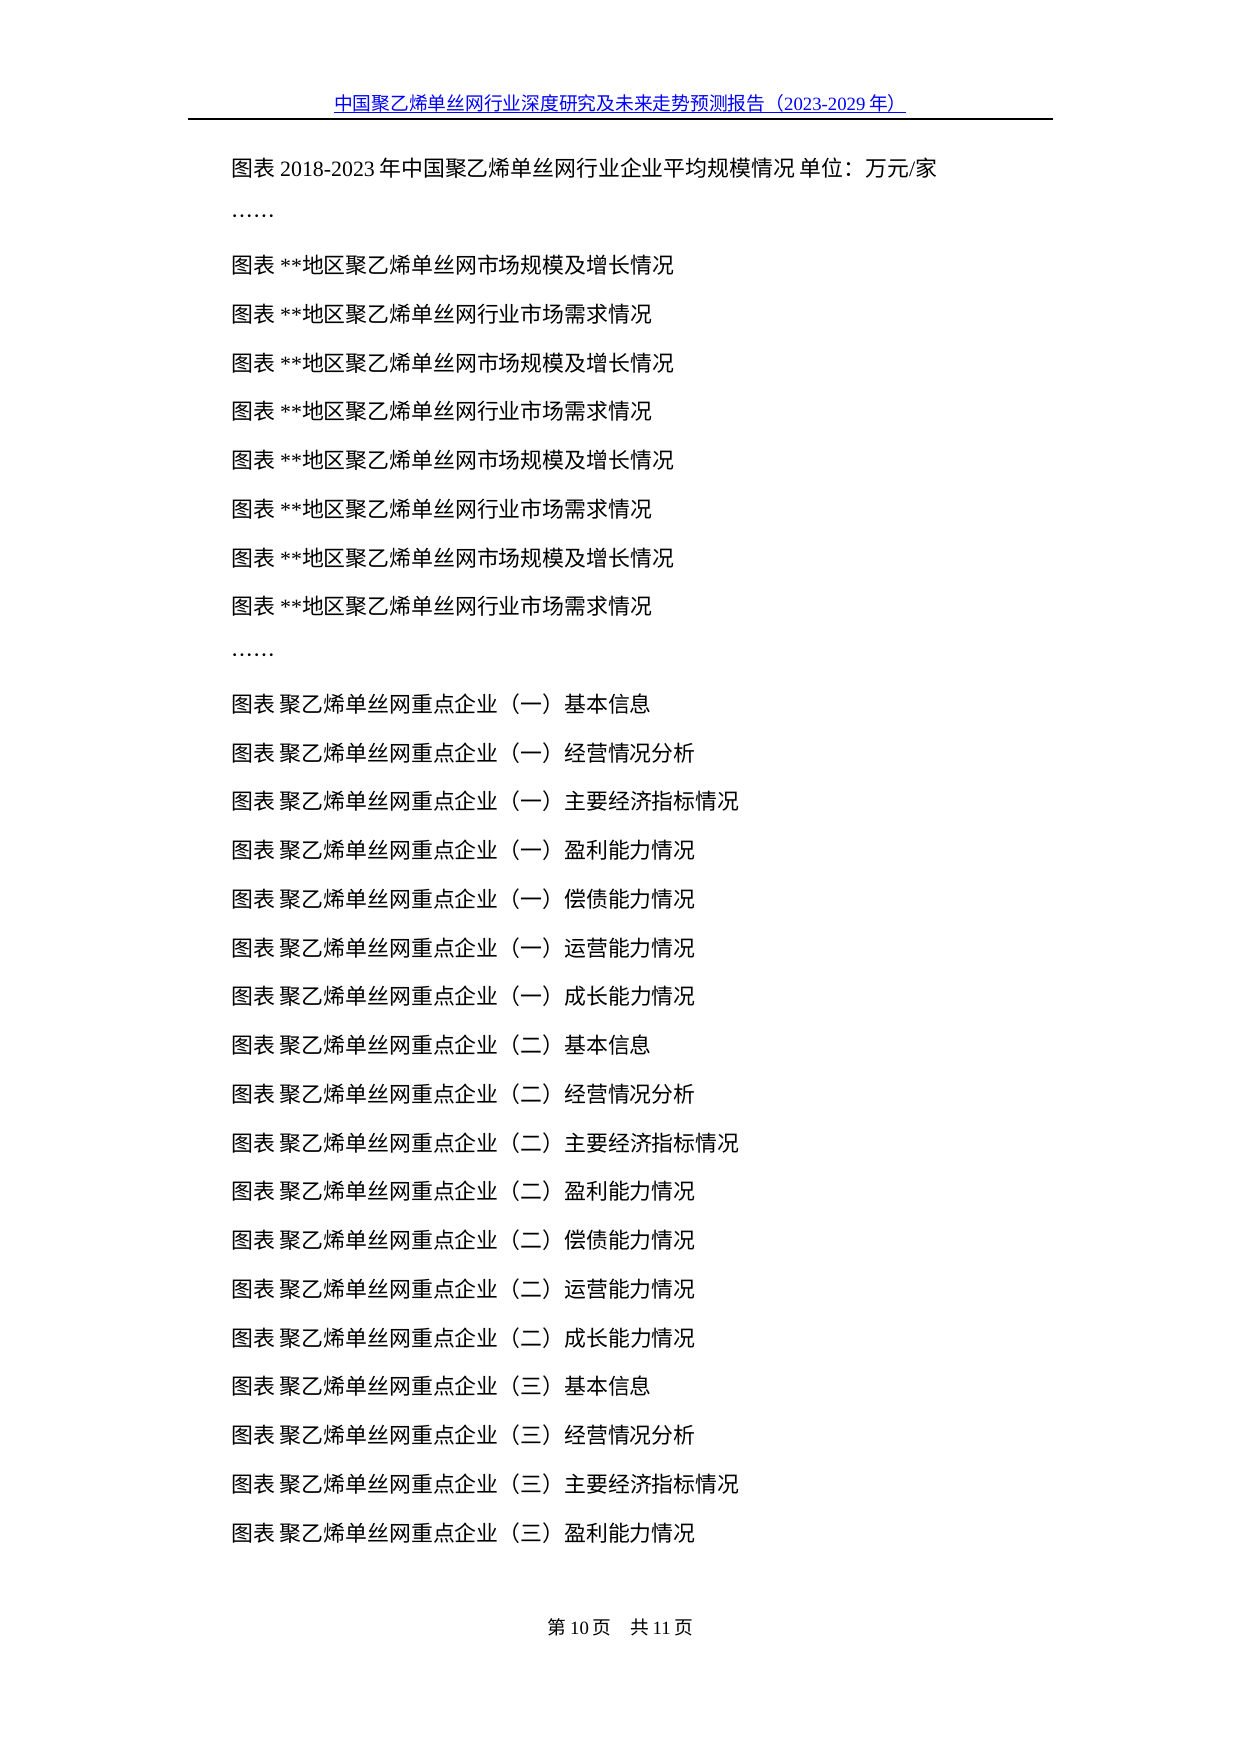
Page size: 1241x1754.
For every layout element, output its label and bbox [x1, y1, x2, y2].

text [187, 150, 1053, 1548]
